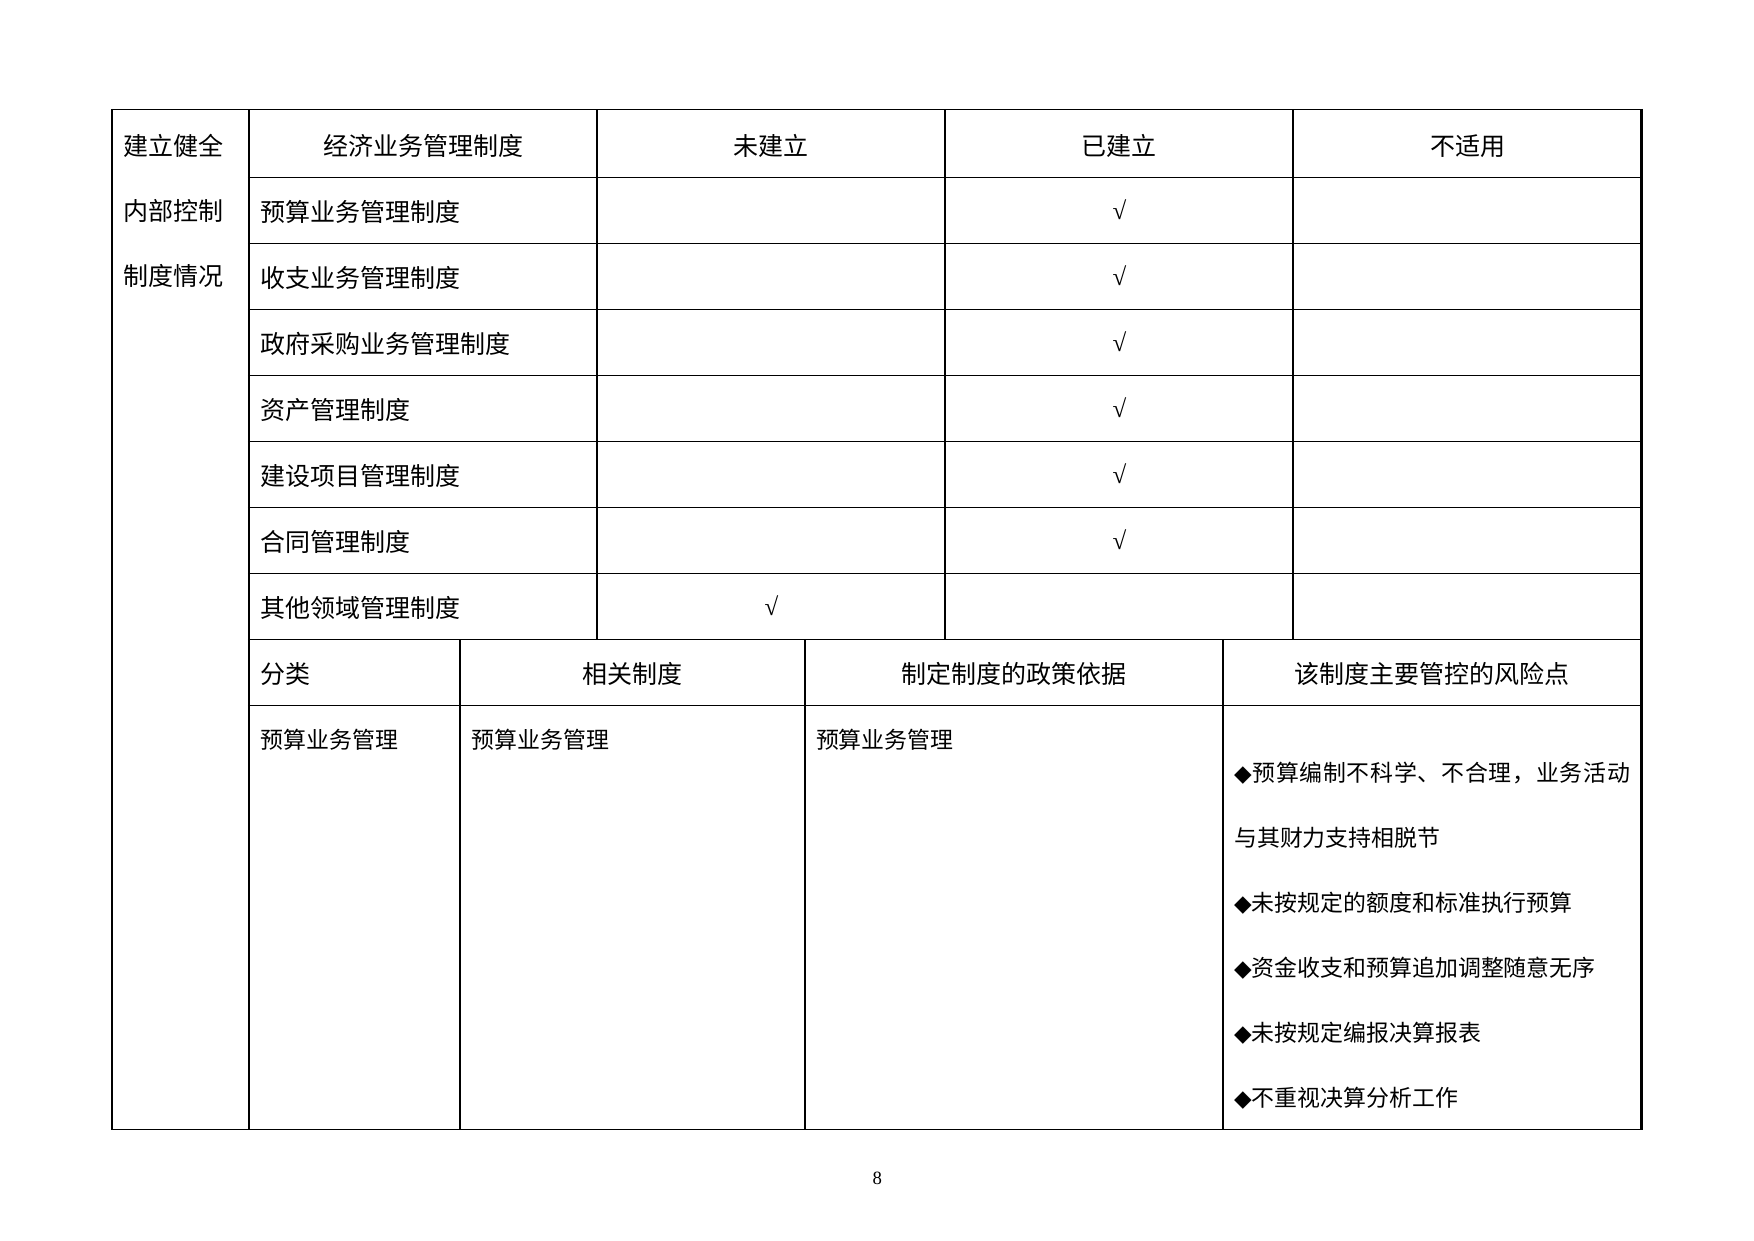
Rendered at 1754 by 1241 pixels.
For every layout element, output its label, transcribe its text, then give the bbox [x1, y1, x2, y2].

table_cell 制定制度的政策依据 [806, 640, 1222, 705]
table_cell 经济业务管理制度 [250, 110, 596, 177]
table_cell [946, 574, 1292, 639]
table_cell 资产管理制度 [250, 376, 596, 441]
table_cell [1294, 376, 1640, 441]
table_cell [1224, 706, 1640, 1129]
table_cell 预算业务管理 [250, 706, 459, 1129]
table_cell [1294, 178, 1640, 243]
table_cell [598, 310, 944, 375]
table_cell [1294, 442, 1640, 507]
table_cell √ [946, 376, 1292, 441]
table_cell √ [946, 244, 1292, 309]
table_cell [598, 244, 944, 309]
table_cell [1294, 244, 1640, 309]
table_cell 不适用 [1294, 110, 1640, 177]
table_cell [1294, 310, 1640, 375]
table_cell 其他领域管理制度 [250, 574, 596, 639]
table_cell [598, 376, 944, 441]
table_cell [1294, 508, 1640, 573]
table_cell 合同管理制度 [250, 508, 596, 573]
table_cell √ [946, 442, 1292, 507]
table_cell 分类 [250, 640, 459, 705]
table_cell 该制度主要管控的风险点 [1224, 640, 1640, 705]
table_cell √ [946, 310, 1292, 375]
table_cell [598, 508, 944, 573]
table_cell 相关制度 [461, 640, 804, 705]
table_cell √ [946, 508, 1292, 573]
table_cell 收支业务管理制度 [250, 244, 596, 309]
table_cell 政府采购业务管理制度 [250, 310, 596, 375]
table_cell 预算业务管理 [806, 706, 1222, 1129]
table_cell √ [946, 178, 1292, 243]
table_cell 已建立 [946, 110, 1292, 177]
table_cell [1294, 574, 1640, 639]
table_cell 预算业务管理 [461, 706, 804, 1129]
table_cell 建设项目管理制度 [250, 442, 596, 507]
table_cell 建立健全内部控制制度情况 [113, 110, 248, 1129]
table_cell [598, 178, 944, 243]
table_cell [598, 442, 944, 507]
table_cell 预算业务管理制度 [250, 178, 596, 243]
table_cell √ [598, 574, 944, 639]
table_cell 未建立 [598, 110, 944, 177]
